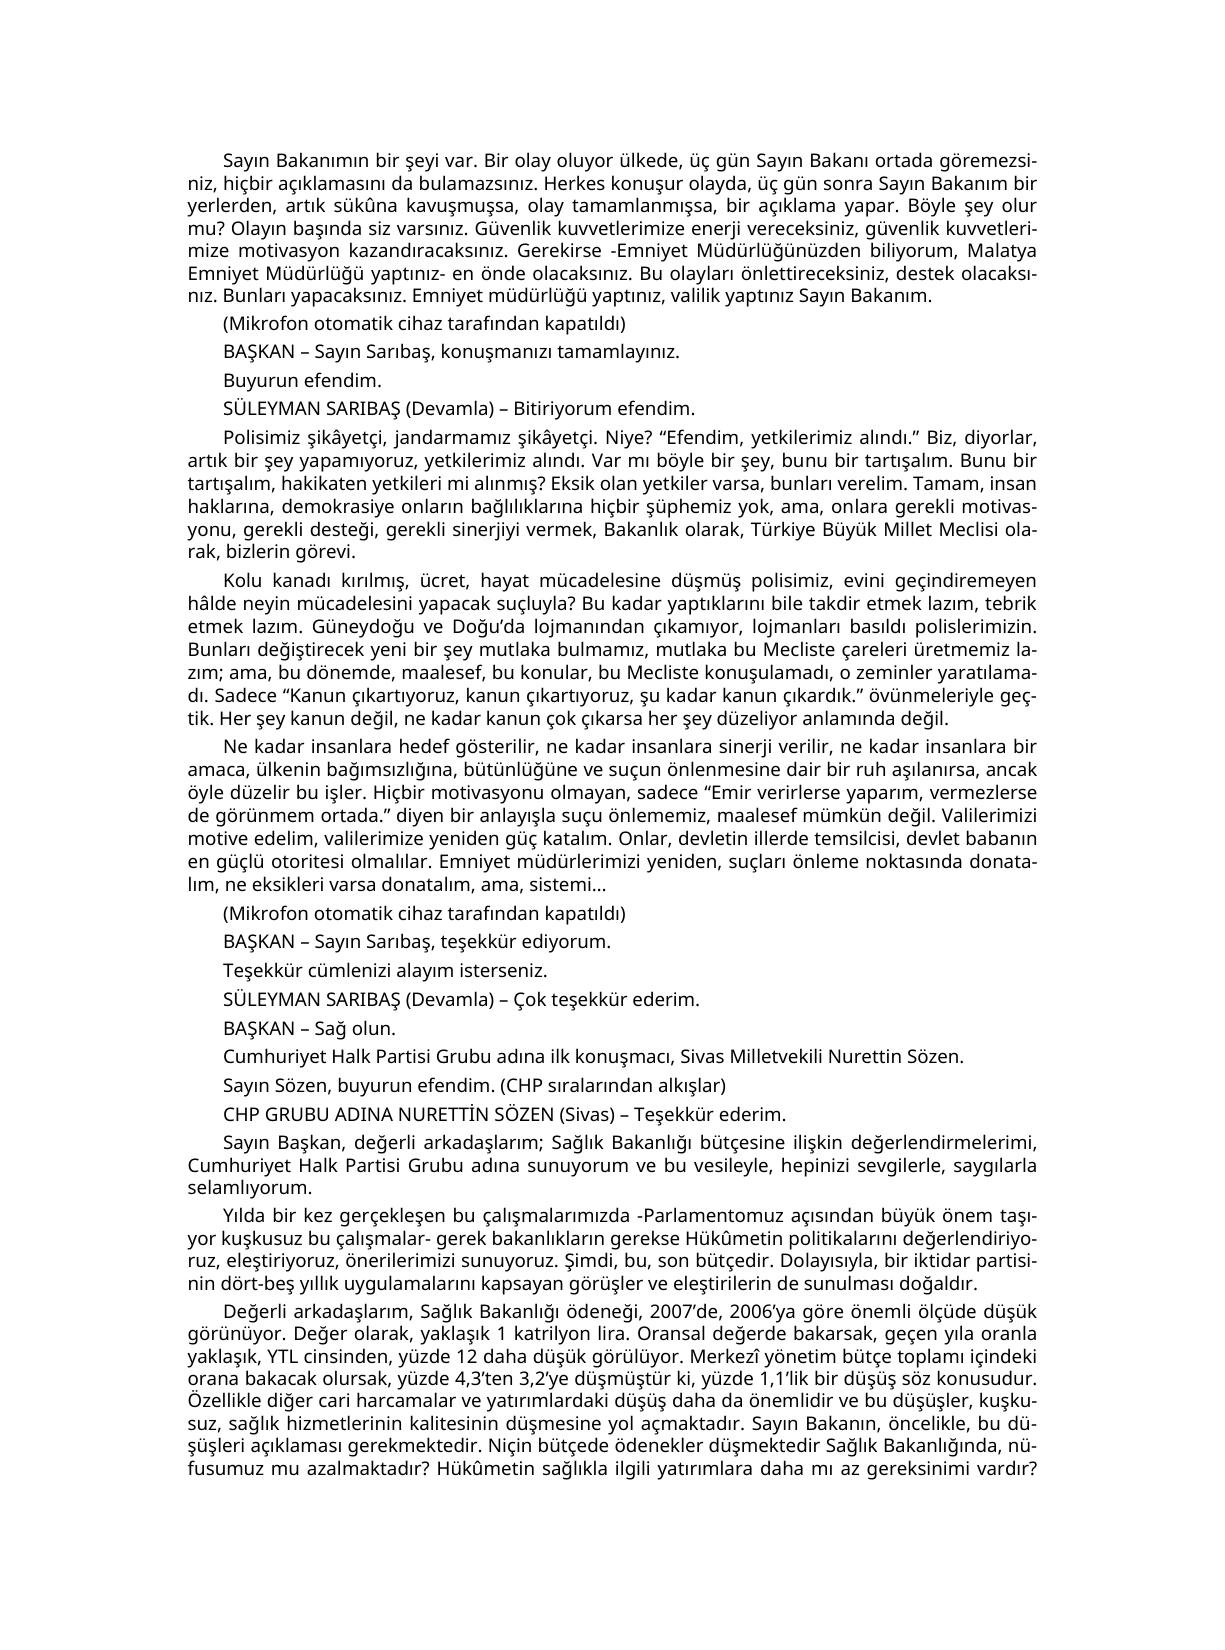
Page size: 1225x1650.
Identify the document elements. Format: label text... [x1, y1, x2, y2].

text Sayın Sözen, buyurun efendim. (CHP sıralarından alkışlar) [187, 1074, 1037, 1097]
text SÜLEYMAN SARIBAŞ (Devamla) – Çok teşekkür ederim. [187, 988, 1037, 1011]
text Teşekkür cümlenizi alayım isterseniz. [187, 959, 1037, 982]
text Kolu kanadı kırılmış, ücret, hayat mücadelesine düşmüş polisimiz, evini geçindiremeyen hâlde neyin mücadelesini yapacak suçluyla? Bu kadar yaptıklarını bile takdir etmek lazım, tebrik etmek lazım. Güneydoğu ve Doğu’da lojmanından çıkamıyor, lojmanları basıldı polislerimizin. Bunları değiştirecek yeni bir şey mutlaka bulmamız, mutlaka bu Mecliste çareleri üretmemiz lazım; ama, bu dönemde, maalesef, bu konular, bu Mecliste konuşulamadı, o zeminler yaratılamadı. Sadece “Kanun çıkartıyoruz, kanun çıkartıyoruz, şu kadar kanun çıkardık.” övünmeleriyle geçtik. Her şey kanun değil, ne kadar kanun çok çıkarsa her şey düzeliyor anlamında değil. [187, 569, 1037, 730]
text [187, 1300, 1037, 1479]
text Polisimiz şikâyetçi, jandarmamız şikâyetçi. Niye? “Efendim, yetkilerimiz alındı.” Biz, diyorlar, artık bir şey yapamıyoruz, yetkilerimiz alındı. Var mı böyle bir şey, bunu bir tartışalım. Bunu bir tartışalım, hakikaten yetkileri mi alınmış? Eksik olan yetkiler varsa, bunları verelim. Tamam, insan haklarına, demokrasiye onların bağlılıklarına hiçbir şüphemiz yok, ama, onlara gerekli motivasyonu, gerekli desteği, gerekli sinerjiyi vermek, Bakanlık olarak, Türkiye Büyük Millet Meclisi olarak, bizlerin görevi. [187, 426, 1037, 563]
text CHP GRUBU ADINA NURETTİN SÖZEN (Sivas) – Teşekkür ederim. [187, 1103, 1037, 1126]
text Yılda bir kez gerçekleşen bu çalışmalarımızda -Parlamentomuz açısından büyük önem taşıyor kuşkusuz bu çalışmalar- gerek bakanlıkların gerekse Hükûmetin politikalarını değerlendiriyoruz, eleştiriyoruz, önerilerimizi sunuyoruz. Şimdi, bu, son bütçedir. Dolayısıyla, bir iktidar partisinin dört-beş yıllık uygulamalarını kapsayan görüşler ve eleştirilerin de sunulması doğaldır. [187, 1205, 1037, 1294]
text Sayın Başkan, değerli arkadaşlarım; Sağlık Bakanlığı bütçesine ilişkin değerlendirmelerimi, Cumhuriyet Halk Partisi Grubu adına sunuyorum ve bu vesileyle, hepinizi sevgilerle, saygılarla selamlıyorum. [187, 1132, 1037, 1199]
text Cumhuriyet Halk Partisi Grubu adına ilk konuşmacı, Sivas Milletvekili Nurettin Sözen. [187, 1046, 1037, 1068]
text BAŞKAN – Sayın Sarıbaş, teşekkür ediyorum. [187, 931, 1037, 953]
text Sayın Bakanımın bir şeyi var. Bir olay oluyor ülkede, üç gün Sayın Bakanı ortada göremezsiniz, hiçbir açıklamasını da bulamazsınız. Herkes konuşur olayda, üç gün sonra Sayın Bakanım bir yerlerden, artık sükûna kavuşmuşsa, olay tamamlanmışsa, bir açıklama yapar. Böyle şey olur mu? Olayın başında siz varsınız. Güvenlik kuvvetlerimize enerji vereceksiniz, güvenlik kuvvetlerimize motivasyon kazandıracaksınız. Gerekirse -Emniyet Müdürlüğünüzden biliyorum, Malatya Emniyet Müdürlüğü yaptınız- en önde olacaksınız. Bu olayları önlettireceksiniz, destek olacaksınız. Bunları yapacaksınız. Emniyet müdürlüğü yaptınız, valilik yaptınız Sayın Bakanım. [187, 150, 1037, 307]
text SÜLEYMAN SARIBAŞ (Devamla) – Bitiriyorum efendim. [187, 397, 1037, 420]
text BAŞKAN – Sağ olun. [187, 1017, 1037, 1040]
text Ne kadar insanlara hedef gösterilir, ne kadar insanlara sinerji verilir, ne kadar insanlara bir amaca, ülkenin bağımsızlığına, bütünlüğüne ve suçun önlenmesine dair bir ruh aşılanırsa, ancak öyle düzelir bu işler. Hiçbir motivasyonu olmayan, sadece “Emir verirlerse yaparım, vermezlerse de görünmem ortada.” diyen bir anlayışla suçu önlememiz, maalesef mümkün değil. Valilerimizi motive edelim, valilerimize yeniden güç katalım. Onlar, devletin illerde temsilcisi, devlet babanın en güçlü otoritesi olmalılar. Emniyet müdürlerimizi yeniden, suçları önleme noktasında donatalım, ne eksikleri varsa donatalım, ama, sistemi… [187, 736, 1037, 896]
text (Mikrofon otomatik cihaz tarafından kapatıldı) [187, 313, 1037, 335]
text Buyurun efendim. [187, 369, 1037, 391]
text (Mikrofon otomatik cihaz tarafından kapatıldı) [187, 902, 1037, 925]
text BAŞKAN – Sayın Sarıbaş, konuşmanızı tamamlayınız. [187, 341, 1037, 363]
